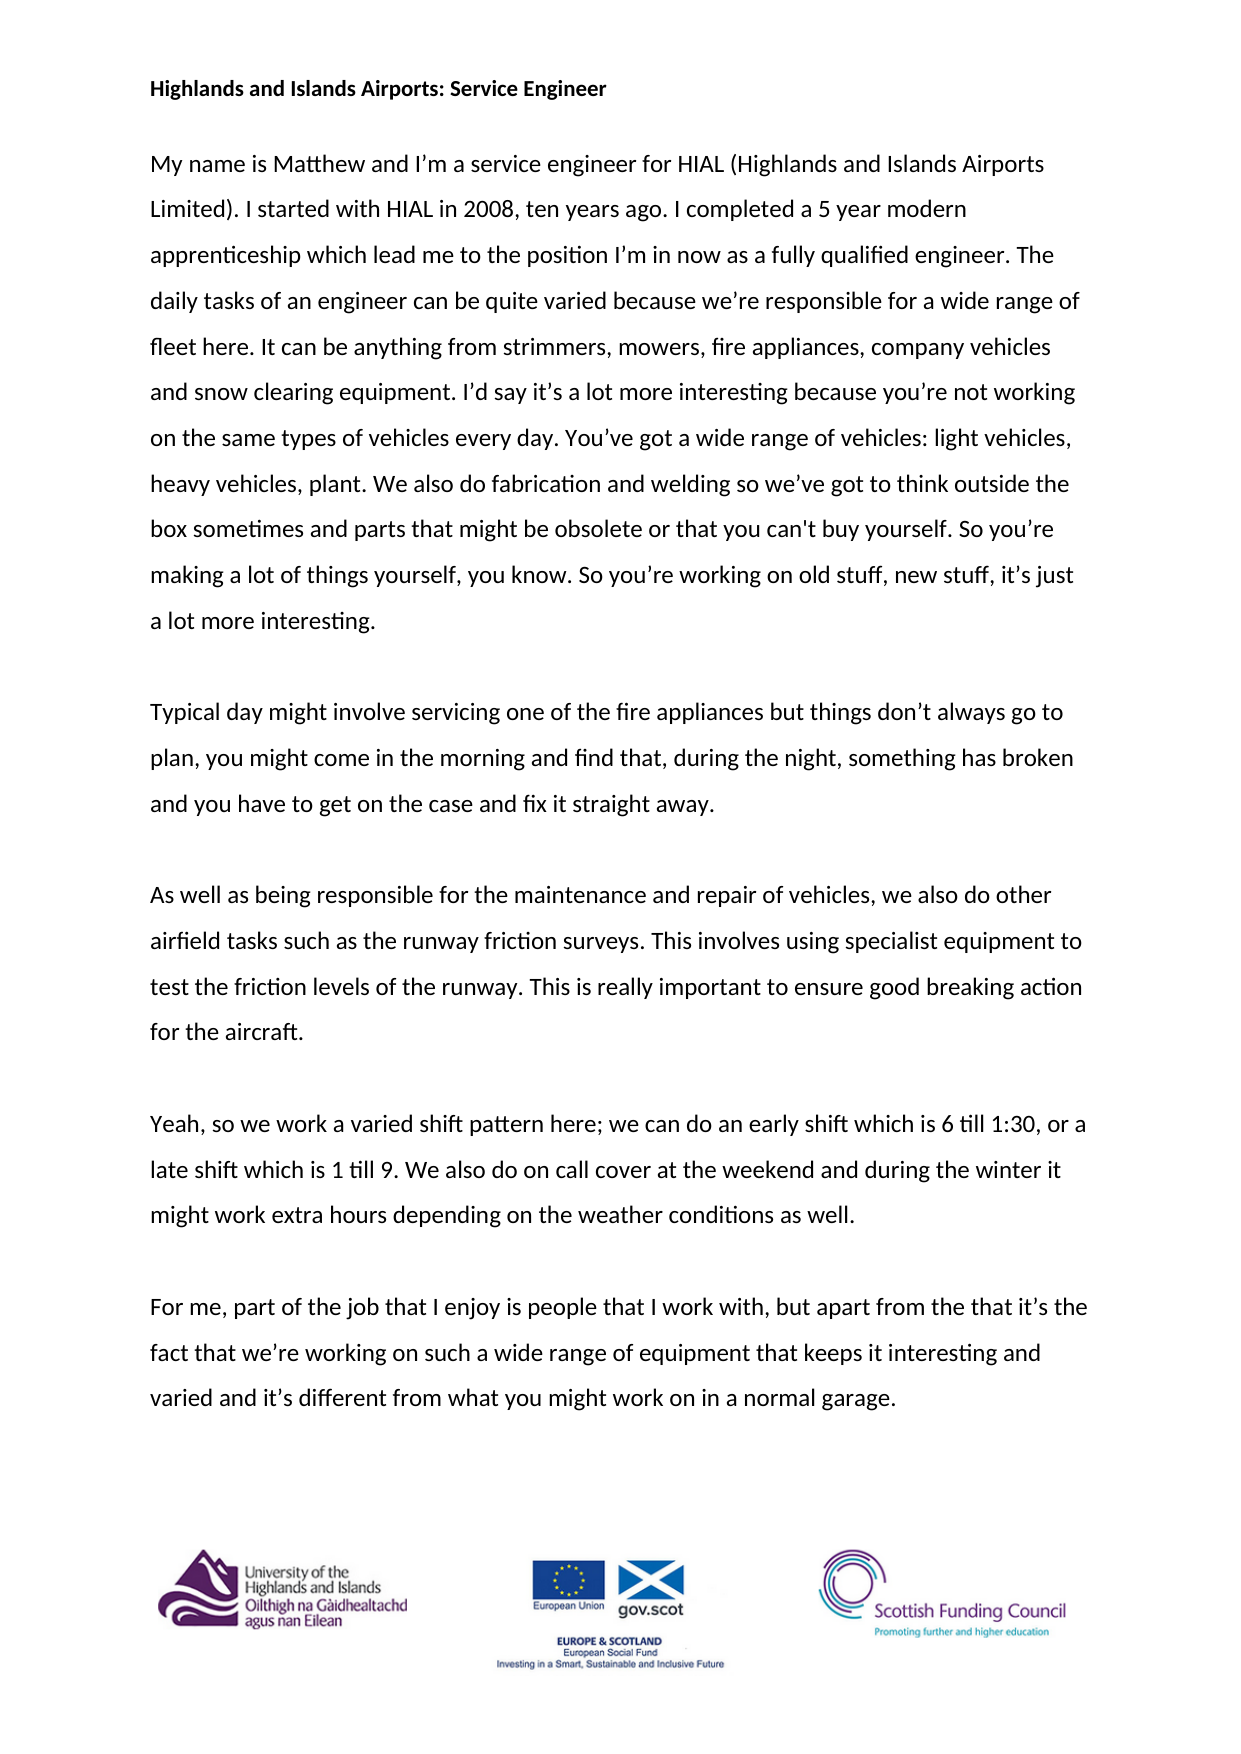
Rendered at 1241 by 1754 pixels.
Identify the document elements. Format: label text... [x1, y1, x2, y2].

text Typical day might involve servicing one of the fire appliances but things don’t always go to plan, you might come in the morning and find that, during the night, something has broken and you have to get on the case and fix it straight away. [150, 696, 1090, 818]
text Yeah, so we work a varied shift pattern here; we can do an early shift which is 6 till 1:30, or a late shift which is 1 till 9. We also do on call cover at the weekend and during the winter it might work extra hours depending on the weather conditions as well. [150, 1108, 1090, 1230]
text As well as being responsible for the maintenance and repair of vehicles, we also do other airfield tasks such as the runway friction surveys. This involves using specialist equipment to test the friction levels of the runway. This is really important to ensure good breaking action for the aircraft. [150, 879, 1090, 1047]
text For me, part of the job that I enjoy is people that I work with, but apart from the that it’s the fact that we’re working on such a wide range of equipment that keeps it interesting and varied and it’s different from what you might work on in a normal garage. [150, 1291, 1090, 1413]
text My name is Matthew and I’m a service engineer for HIAL (Highlands and Islands Airports Limited). I started with HIAL in 2008, ten years ago. I completed a 5 year modern apprenticeship which lead me to the position I’m in now as a fully qualified engineer. The daily tasks of an engineer can be quite varied because we’re responsible for a wide range of fleet here. It can be anything from strimmers, mowers, fire appliances, company vehicles and snow clearing equipment. I’d say it’s a lot more interesting because you’re not working on the same types of vehicles every day. You’ve got a wide range of vehicles: light vehicles, heavy vehicles, plant. We also do fabrication and welding so we’ve got to think outside the box sometimes and parts that might be obsolete or that you can't buy yourself. So you’re making a lot of things yourself, you know. So you’re working on old stuff, new stuff, it’s just a lot more interesting. [150, 148, 1090, 636]
picture [150, 1529, 1091, 1681]
